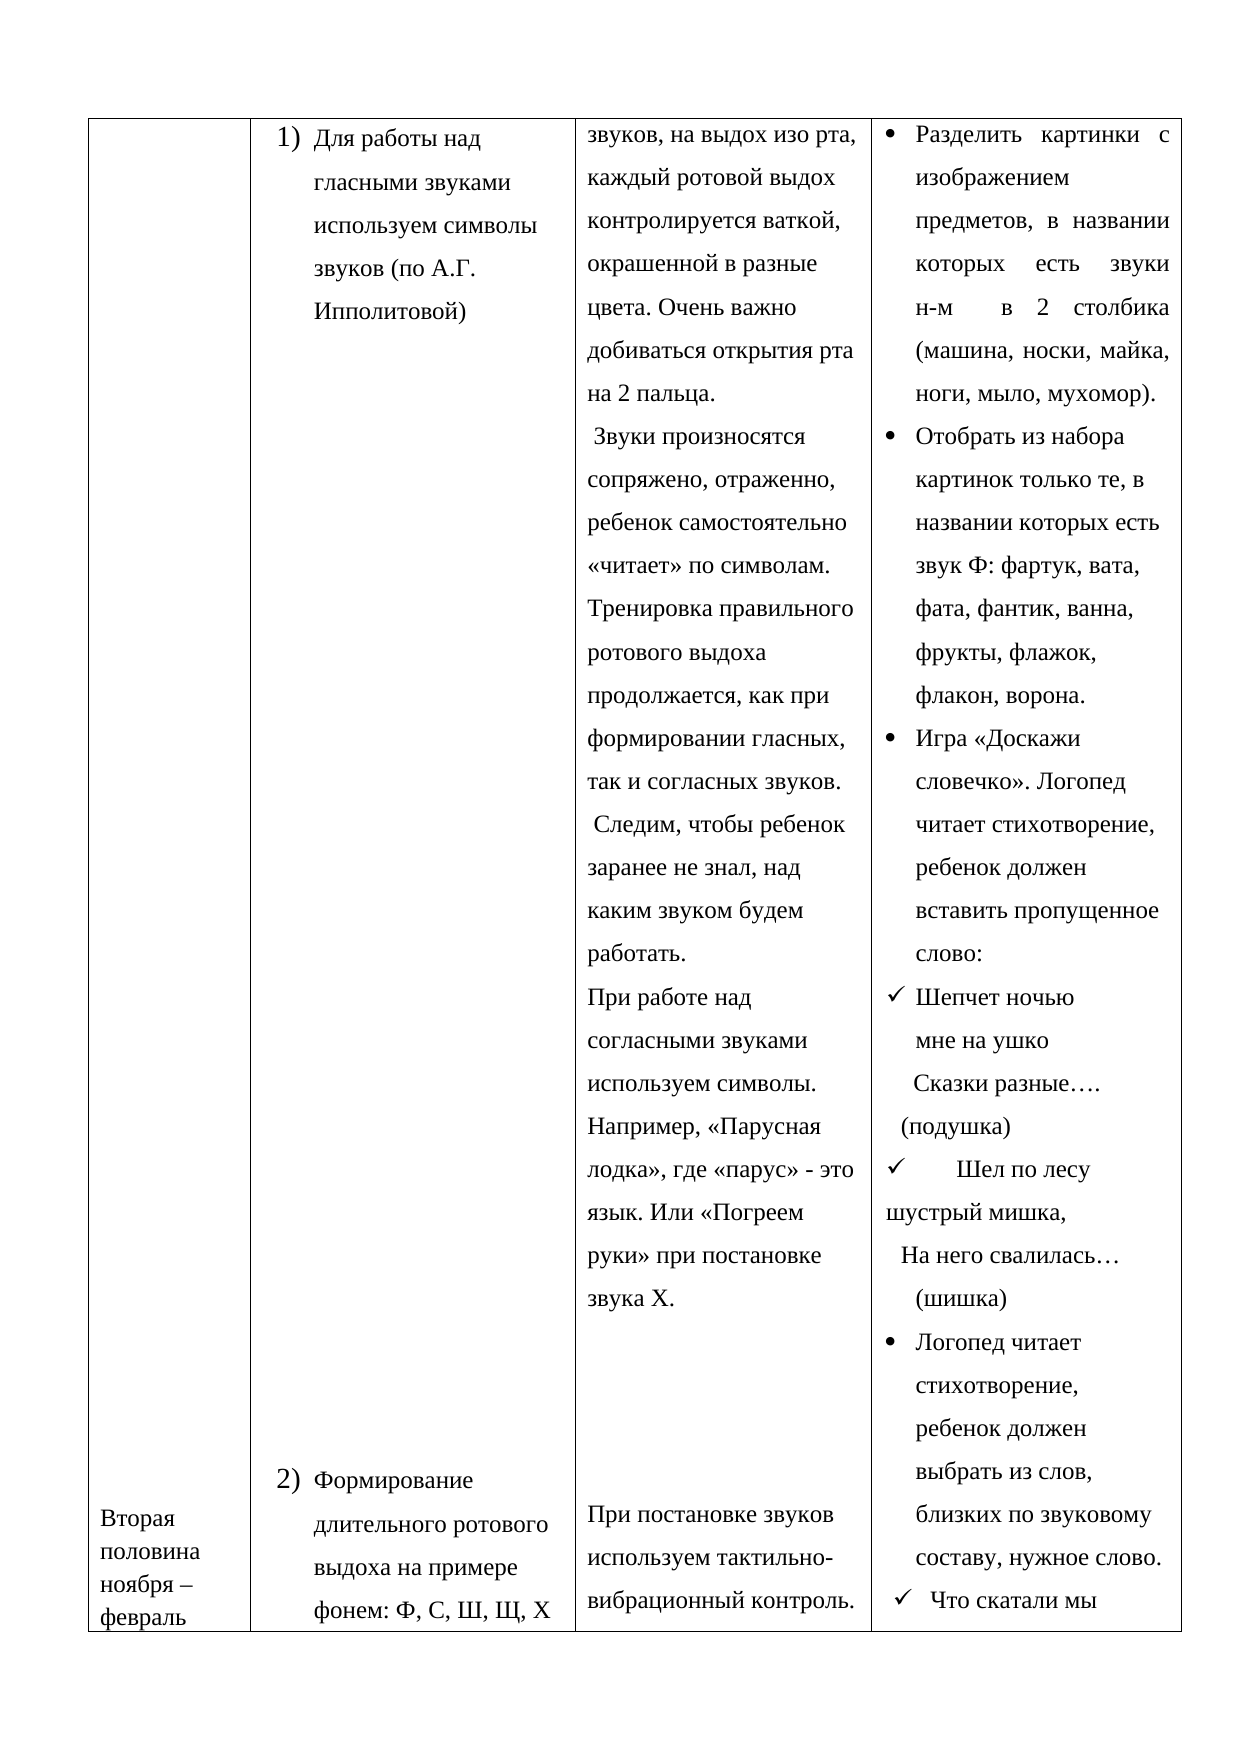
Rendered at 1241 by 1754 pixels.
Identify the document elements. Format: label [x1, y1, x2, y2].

table_cell [576, 119, 871, 1631]
table_cell [89, 119, 250, 1631]
table_cell [872, 119, 1181, 1631]
table_cell [251, 119, 575, 1631]
